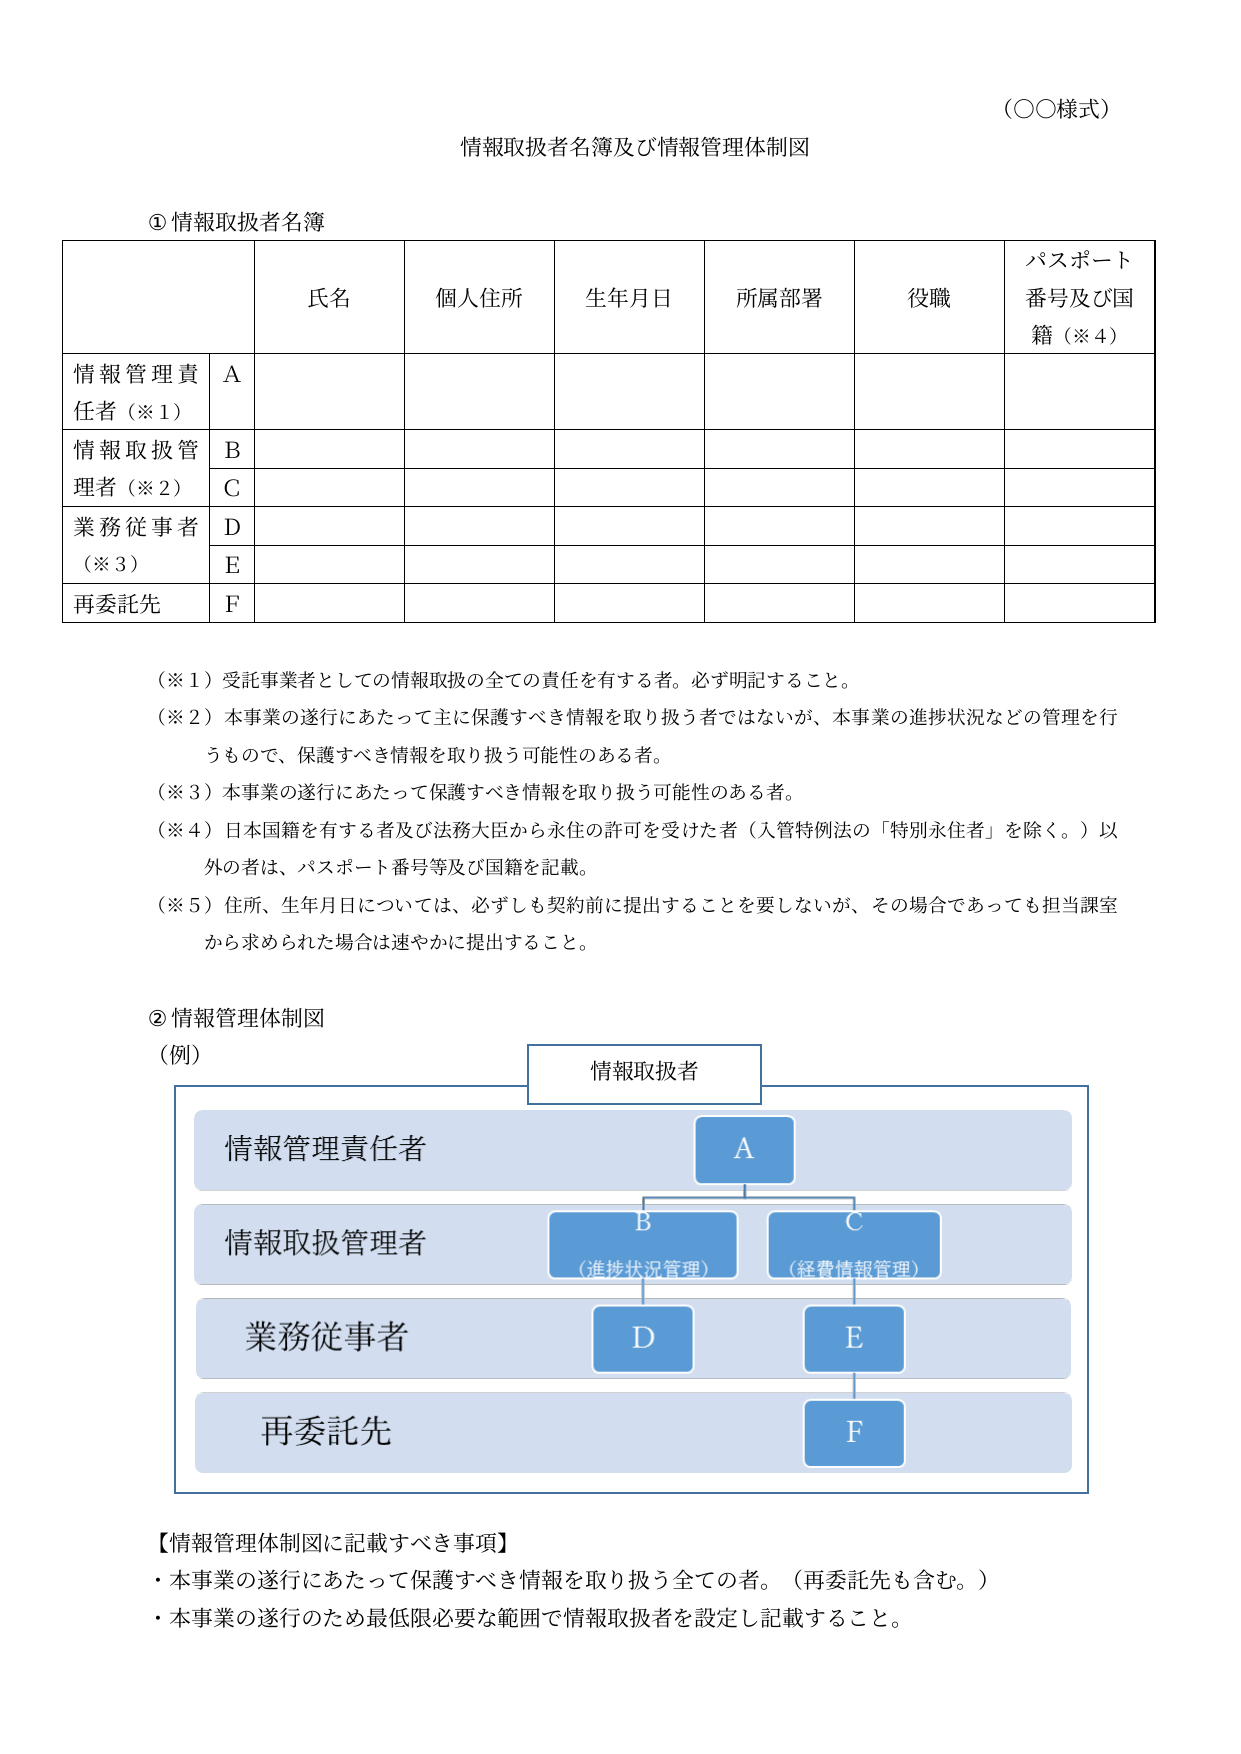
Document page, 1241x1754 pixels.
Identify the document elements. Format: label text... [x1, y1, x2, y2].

table_cell Ａ [210, 354, 254, 429]
table_header 役職 [855, 241, 1004, 353]
table_cell [1005, 354, 1154, 429]
table_cell Ｃ [210, 469, 254, 506]
text （○○様式） [148, 89, 1122, 127]
table_cell [1005, 546, 1154, 583]
table_header 個人住所 [405, 241, 554, 353]
table_cell [855, 507, 1004, 545]
table_cell [405, 430, 554, 468]
table_cell [705, 430, 854, 468]
table_cell [555, 354, 704, 429]
table_cell [405, 469, 554, 506]
table_cell [705, 507, 854, 545]
table_cell [405, 507, 554, 545]
table_cell [255, 469, 404, 506]
table_cell [405, 546, 554, 583]
text （例） [148, 1035, 1122, 1073]
table_cell 業務従事者（※３） [63, 507, 209, 583]
table_cell Ｄ [210, 507, 254, 545]
table_cell [405, 354, 554, 429]
text （※１）受託事業者としての情報取扱の全ての責任を有する者。必ず明記すること。 [148, 660, 1122, 698]
table_header [63, 241, 254, 353]
text ①情報取扱者名簿 [148, 202, 1122, 239]
table_cell [255, 507, 404, 545]
table_cell [855, 430, 1004, 468]
table_cell [1005, 430, 1154, 468]
table_header 生年月日 [555, 241, 704, 353]
table_cell [705, 354, 854, 429]
table_cell [405, 584, 554, 622]
table_cell [555, 507, 704, 545]
text （※５）住所、生年月日については、必ずしも契約前に提出することを要しないが、その場合であっても担当課室から求められた場合は速やかに提出すること。 [148, 885, 1122, 960]
text ・本事業の遂行にあたって保護すべき情報を取り扱う全ての者。（再委託先も含む。） [148, 1560, 1122, 1598]
text （※３）本事業の遂行にあたって保護すべき情報を取り扱う可能性のある者。 [148, 773, 1122, 810]
table_cell [255, 430, 404, 468]
table_cell [1005, 469, 1154, 506]
table_cell [705, 546, 854, 583]
text ・本事業の遂行のため最低限必要な範囲で情報取扱者を設定し記載すること。 [148, 1598, 1034, 1635]
table_cell [855, 584, 1004, 622]
table_cell [555, 430, 704, 468]
text 【情報管理体制図に記載すべき事項】 [148, 1523, 1122, 1560]
table_cell [555, 546, 704, 583]
table_cell [1005, 507, 1154, 545]
table_cell [705, 469, 854, 506]
picture [194, 1109, 1072, 1475]
table_cell [855, 354, 1004, 429]
text ②情報管理体制図 [148, 998, 1122, 1035]
table_cell 情報管理責任者（※１） [63, 354, 209, 429]
table_header パスポート番号及び国籍（※４） [1005, 241, 1154, 353]
table_cell 情報取扱管理者（※２） [63, 430, 209, 506]
table_cell [705, 584, 854, 622]
text 情報取扱者名簿及び情報管理体制図 [148, 127, 1122, 164]
table_cell [1005, 584, 1154, 622]
table_cell [855, 469, 1004, 506]
table_cell Ｂ [210, 430, 254, 468]
table_cell Ｅ [210, 546, 254, 583]
table_header 氏名 [255, 241, 404, 353]
table_cell [555, 469, 704, 506]
table_cell [255, 584, 404, 622]
table_cell [255, 546, 404, 583]
table_cell Ｆ [210, 584, 254, 622]
table_header 所属部署 [705, 241, 854, 353]
text （※４）日本国籍を有する者及び法務大臣から永住の許可を受けた者（入管特例法の「特別永住者」を除く。）以外の者は、パスポート番号等及び国籍を記載。 [148, 810, 1122, 885]
text （※２）本事業の遂行にあたって主に保護すべき情報を取り扱う者ではないが、本事業の進捗状況などの管理を行うもので、保護すべき情報を取り扱う可能性のある者。 [148, 698, 1122, 773]
table_cell [555, 584, 704, 622]
table_cell [255, 354, 404, 429]
table_cell 再委託先 [63, 584, 209, 622]
table_cell [855, 546, 1004, 583]
